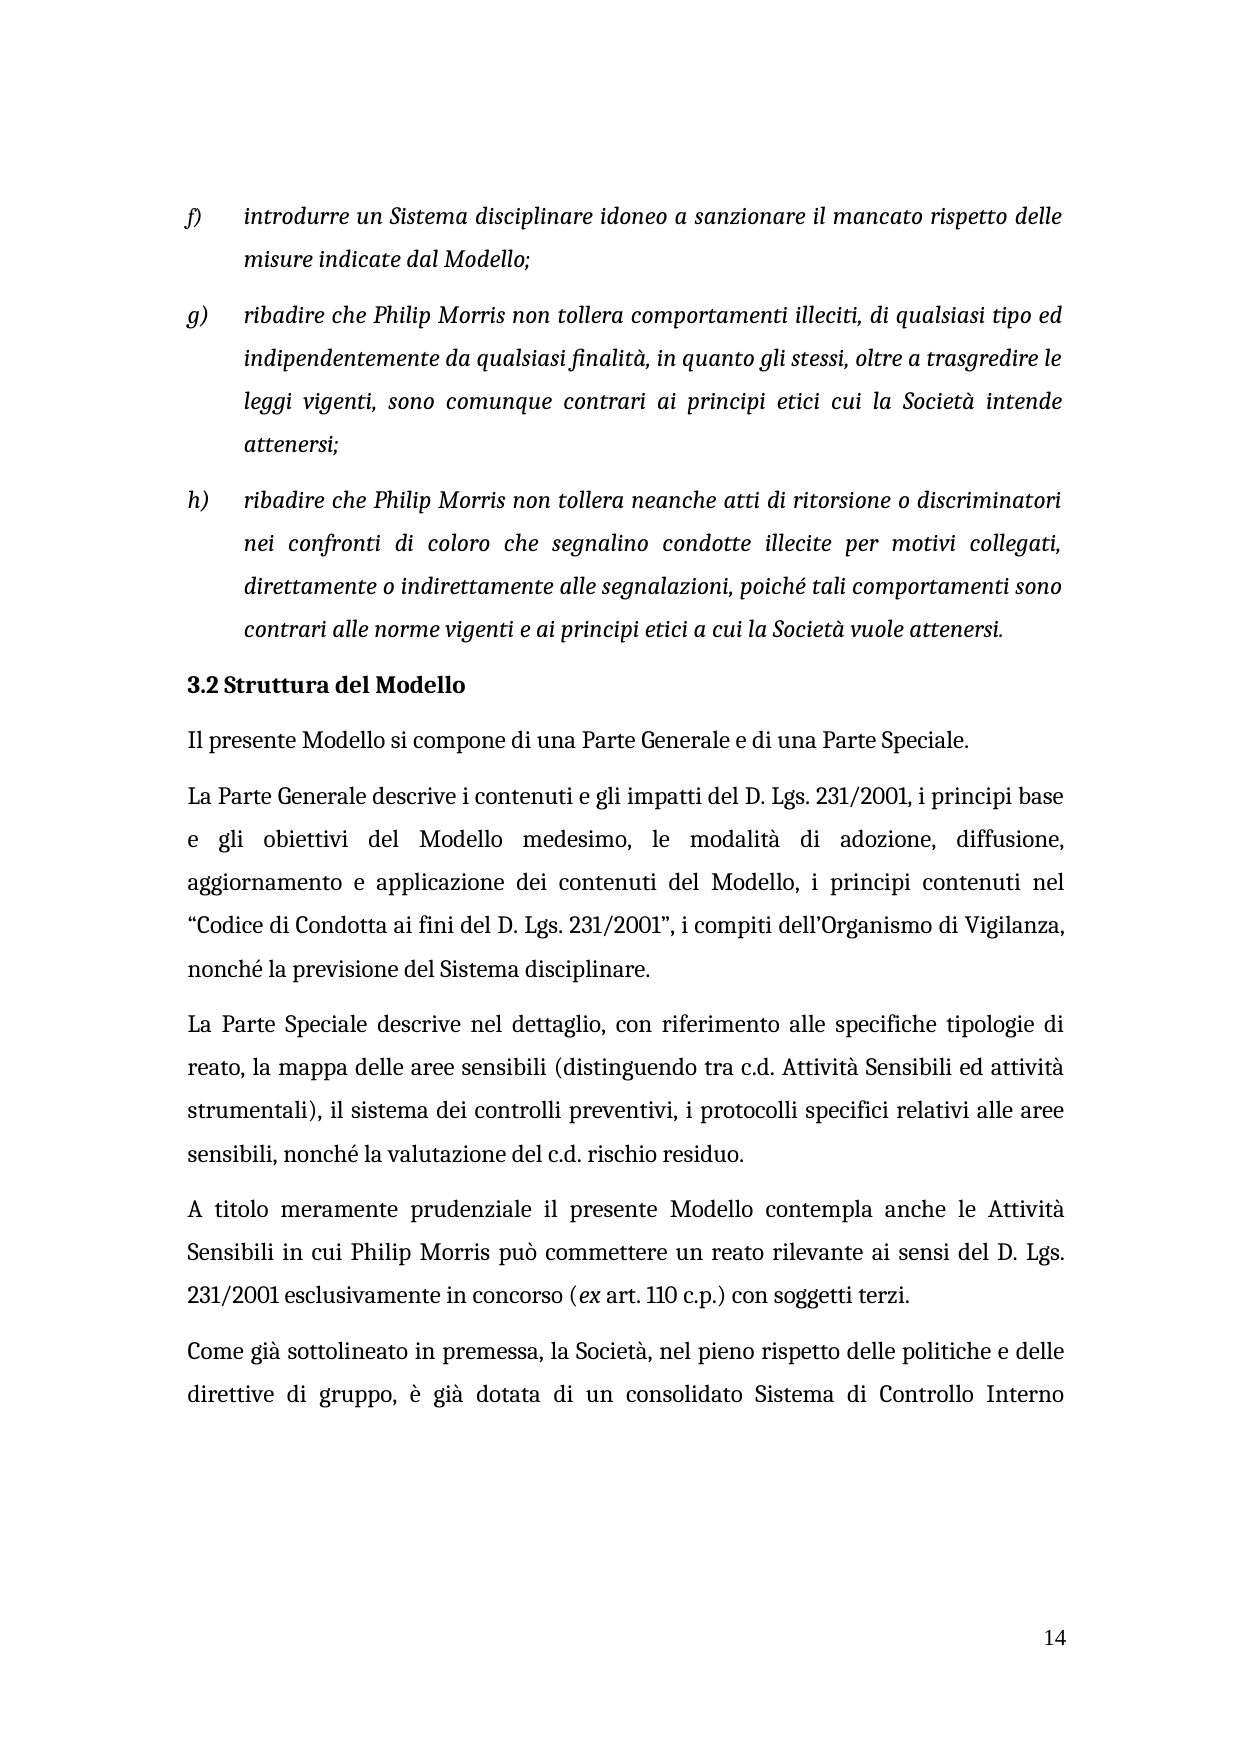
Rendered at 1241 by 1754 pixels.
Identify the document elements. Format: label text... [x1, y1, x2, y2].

list introdurre un Sistema disciplinare idoneo a sanzionare il mancato rispetto delle misure indicate dal Modello; [187, 202, 1066, 274]
text La Parte Speciale descrive nel dettaglio, con riferimento alle specifiche tipologie di reato, la mappa delle aree sensibili (distinguendo tra c.d. Attività Sensibili ed attività strumentali), il sistema dei controlli preventivi, i protocolli specifici relativi alle aree sensibili, nonché la valutazione del c.d. rischio residuo. [187, 1010, 1066, 1168]
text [187, 1337, 1066, 1409]
subtitle 3.2 Struttura del Modello [187, 671, 1066, 699]
text Il presente Modello si compone di una Parte Generale e di una Parte Speciale. [187, 726, 1066, 755]
text La Parte Generale descrive i contenuti e gli impatti del D. Lgs. 231/2001, i principi base e gli obiettivi del Modello medesimo, le modalità di adozione, diffusione, aggiornamento e applicazione dei contenuti del Modello, i principi contenuti nel “Codice di Condotta ai fini del D. Lgs. 231/2001”, i compiti dell’Organismo di Vigilanza, nonché la previsione del Sistema disciplinare. [187, 782, 1066, 983]
text A titolo meramente prudenziale il presente Modello contempla anche le Attività Sensibili in cui Philip Morris può commettere un reato rilevante ai sensi del D. Lgs. 231/2001 esclusivamente in concorso (ex art. 110 c.p.) con soggetti terzi. [187, 1195, 1066, 1310]
list ribadire che Philip Morris non tollera neanche atti di ritorsione o discriminatori nei confronti di coloro che segnalino condotte illecite per motivi collegati, direttamente o indirettamente alle segnalazioni, poiché tali comportamenti sono contrari alle norme vigenti e ai principi etici a cui la Società vuole attenersi. [187, 486, 1066, 644]
list ribadire che Philip Morris non tollera comportamenti illeciti, di qualsiasi tipo ed indipendentemente da qualsiasi finalità, in quanto gli stessi, oltre a trasgredire le leggi vigenti, sono comunque contrari ai principi etici cui la Società intende attenersi; [187, 301, 1066, 459]
